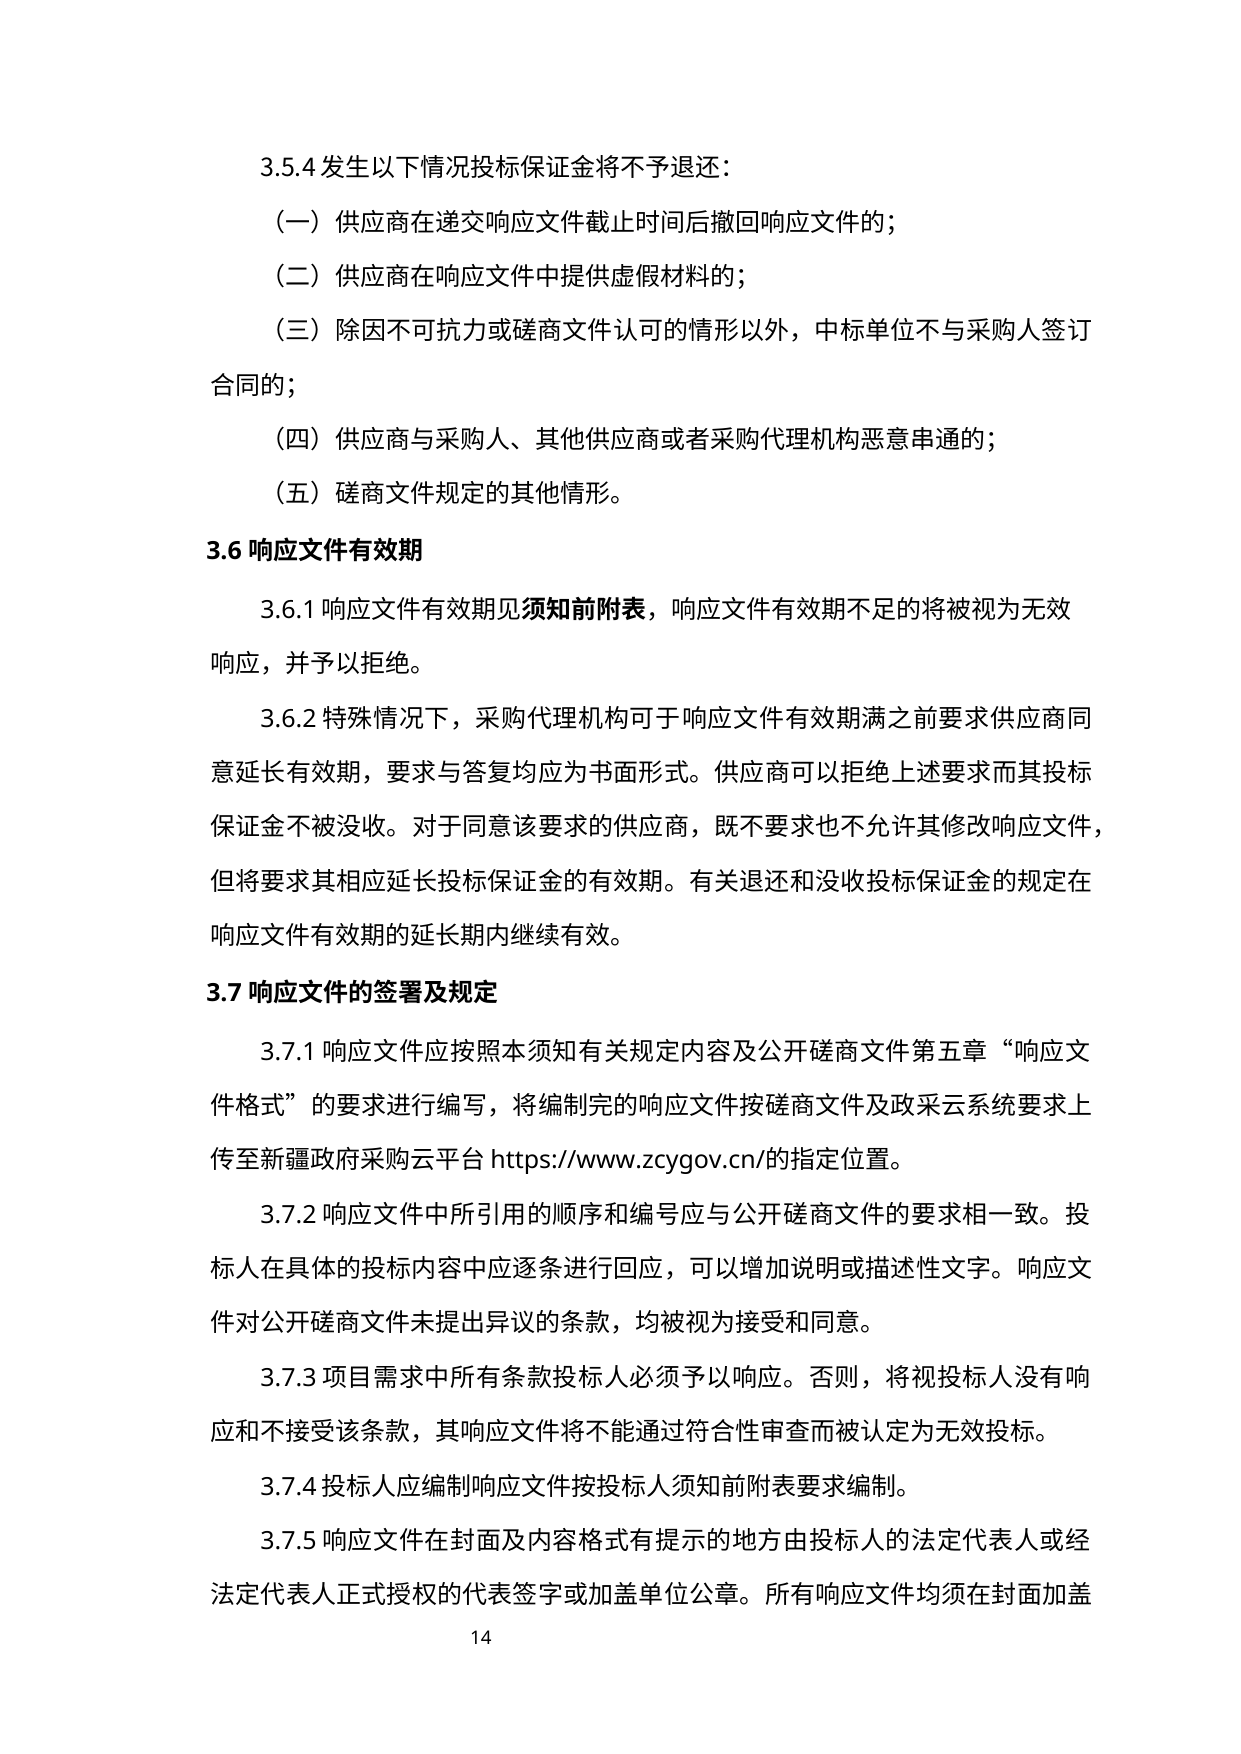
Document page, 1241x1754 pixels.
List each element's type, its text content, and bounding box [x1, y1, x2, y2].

subtitle 3.6 响应文件有效期 [148, 530, 1093, 567]
text （四）供应商与采购人、其他供应商或者采购代理机构恶意串通的； [210, 419, 1093, 456]
text 3.5.4发生以下情况投标保证金将不予退还： [210, 148, 1093, 184]
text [210, 1520, 1093, 1611]
text 3.7.4投标人应编制响应文件按投标人须知前附表要求编制。 [210, 1466, 1093, 1502]
text 3.7.1响应文件应按照本须知有关规定内容及公开磋商文件第五章“响应文件格式”的要求进行编写，将编制完的响应文件按磋商文件及政采云系统要求上传至新疆政府采购云平台https://www.zcygov.cn/的指定位置。 [210, 1031, 1093, 1176]
text （二）供应商在响应文件中提供虚假材料的； [210, 256, 1093, 293]
text 3.6.1响应文件有效期见须知前附表，响应文件有效期不足的将被视为无效响应，并予以拒绝。 [210, 589, 1093, 680]
text （五）磋商文件规定的其他情形。 [210, 474, 1093, 510]
text （三）除因不可抗力或磋商文件认可的情形以外，中标单位不与采购人签订合同的； [210, 311, 1093, 401]
text 3.7.3项目需求中所有条款投标人必须予以响应。否则，将视投标人没有响应和不接受该条款，其响应文件将不能通过符合性审查而被认定为无效投标。 [210, 1357, 1093, 1448]
subtitle 3.7 响应文件的签署及规定 [148, 972, 1093, 1008]
text 3.6.2特殊情况下，采购代理机构可于响应文件有效期满之前要求供应商同意延长有效期，要求与答复均应为书面形式。供应商可以拒绝上述要求而其投标保证金不被没收。对于同意该要求的供应商，既不要求也不允许其修改响应文件，但将要求其相应延长投标保证金的有效期。有关退还和没收投标保证金的规定在响应文件有效期的延长期内继续有效。 [210, 698, 1093, 952]
text 3.7.2响应文件中所引用的顺序和编号应与公开磋商文件的要求相一致。投标人在具体的投标内容中应逐条进行回应，可以增加说明或描述性文字。响应文件对公开磋商文件未提出异议的条款，均被视为接受和同意。 [210, 1194, 1093, 1339]
text （一）供应商在递交响应文件截止时间后撤回响应文件的； [210, 202, 1093, 238]
